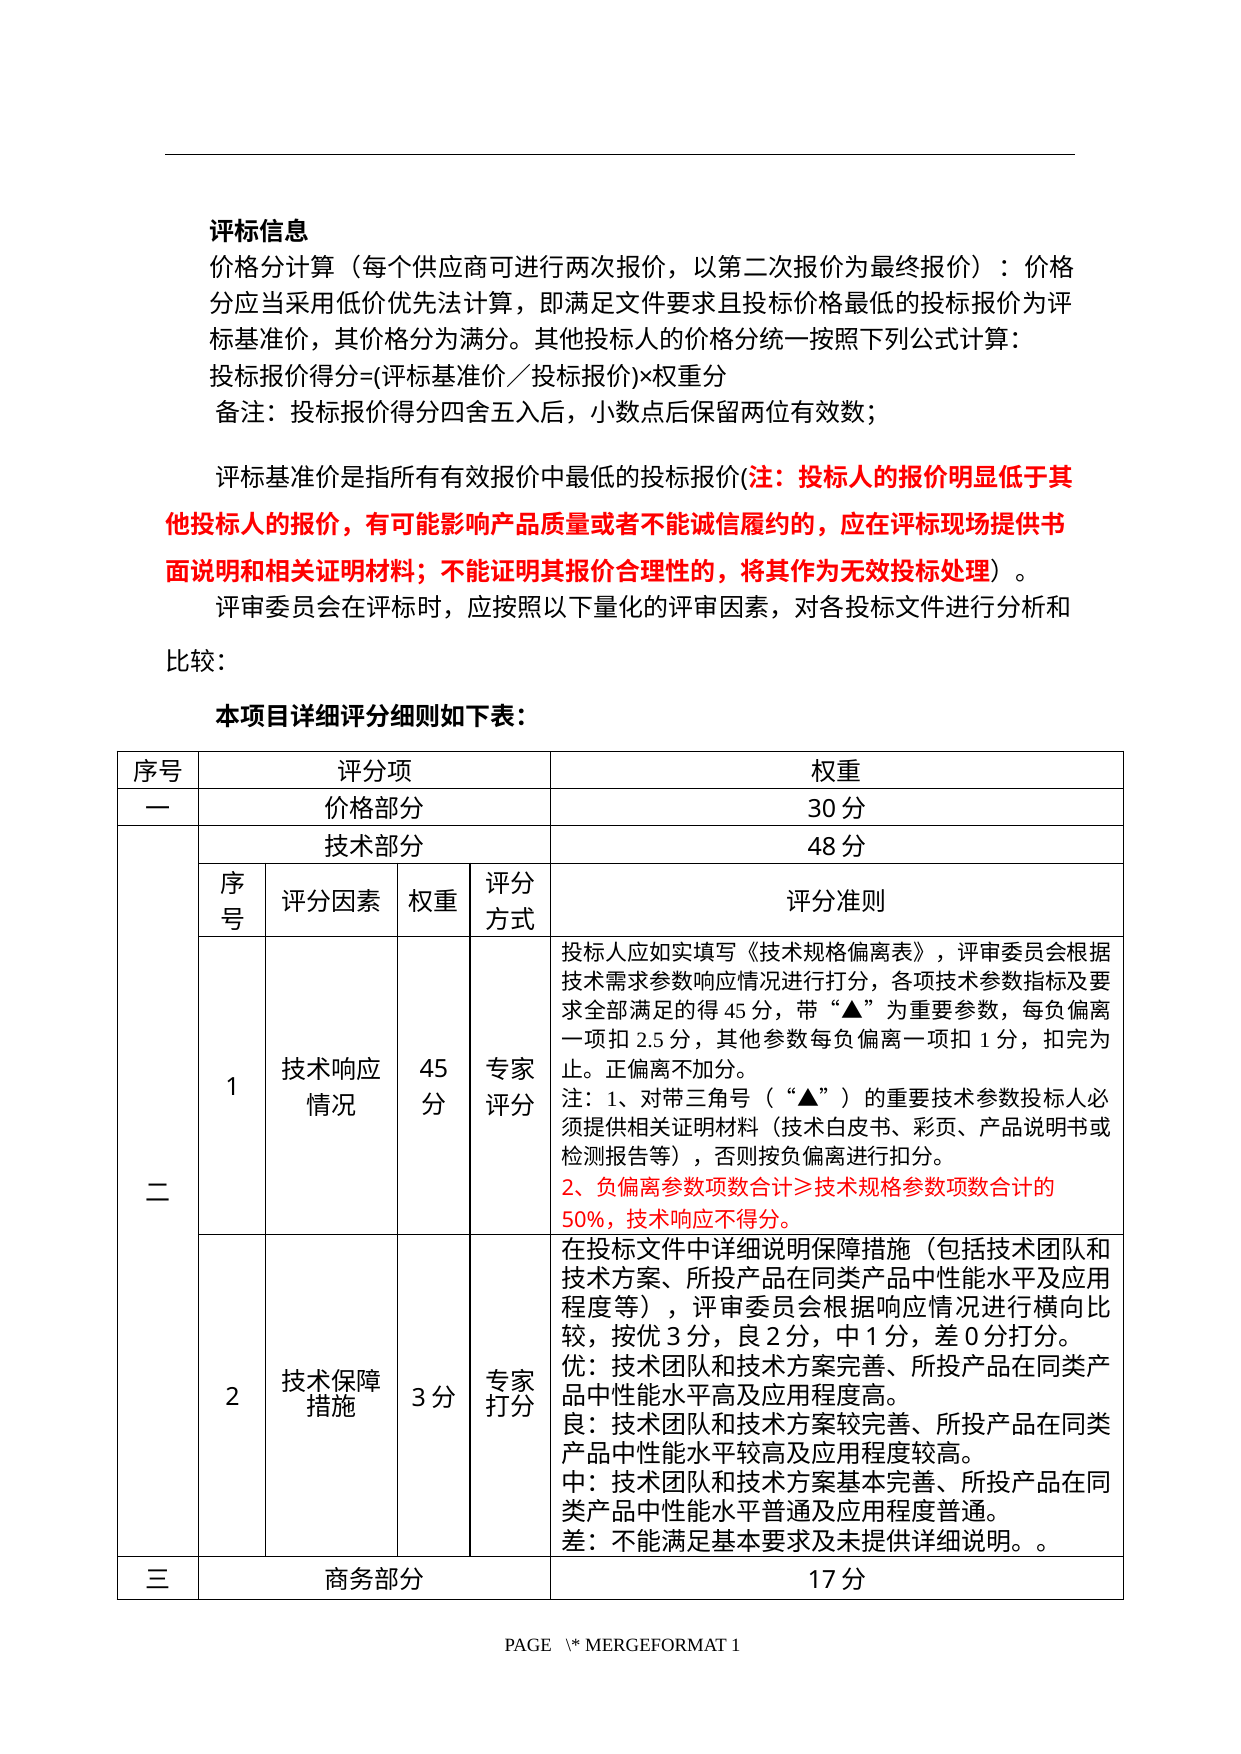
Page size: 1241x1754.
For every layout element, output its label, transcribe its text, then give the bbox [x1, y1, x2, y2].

text 评标基准价是指所有有效报价中最低的投标报价(注：投标人的报价明显低于其他投标人的报价，有可能影响产品质量或者不能诚信履约的，应在评标现场提供书面说明和相关证明材料；不能证明其报价合理性的，将其作为无效投标处理）。 [165, 447, 1075, 587]
text 备注：投标报价得分四舍五入后，小数点后保留两位有效数； [165, 392, 1075, 429]
table_cell 专家评分 [471, 937, 550, 1234]
text 价格分计算（每个供应商可进行两次报价，以第二次报价为最终报价）：价格分应当采用低价优先法计算，即满足文件要求且投标价格最低的投标报价为评标基准价，其价格分为满分。其他投标人的价格分统一按照下列公式计算： [209, 247, 1075, 356]
text 评标信息 [209, 211, 1075, 247]
table_header 权重 [551, 752, 1123, 788]
table_cell 17分 [551, 1557, 1123, 1599]
table_cell 在投标文件中详细说明保障措施（包括技术团队和技术方案、所投产品在同类产品中性能水平及应用程度等），评审委员会根据响应情况进行横向比较，按优3分，良2分，中1分，差0分打分。 优：技术团队和技术方案完善、所投产品在同类产品中性能水平高及应用程度高。 良：技术团队和技术方案较完善、所投产品在同类产品中性能水平较高及应用程度较高。 中：技术团队和技术方案基本完善、所投产品在同类产品中性能水平普通及应用程度普通。 差：不能满足基本要求及未提供详细说明。。 [551, 1235, 1123, 1556]
table_cell 三 [118, 1557, 198, 1599]
table_cell 投标人应如实填写《技术规格偏离表》，评审委员会根据技术需求参数响应情况进行打分，各项技术参数指标及要求全部满足的得45分，带“▲”为重要参数，每负偏离一项扣2.5分，其他参数每负偏离一项扣1分，扣完为止。正偏离不加分。 注：1、对带三角号（“▲”）的重要技术参数投标人必须提供相关证明材料（技术白皮书、彩页、产品说明书或检测报告等），否则按负偏离进行扣分。 负偏离参数项数合计≥技术规格参数项数合计的50%，技术响应不得分。 [551, 937, 1123, 1234]
table_cell 序号 [199, 864, 265, 936]
table_cell 价格部分 [199, 789, 550, 825]
table_header 评分项 [199, 752, 550, 788]
table_cell 评分方式 [471, 864, 550, 936]
table_cell 技术保障措施 [266, 1235, 397, 1556]
table_cell 一 [118, 789, 198, 825]
text 投标报价得分=(评标基准价／投标报价)×权重分 [209, 356, 1075, 392]
text 评审委员会在评标时，应按照以下量化的评审因素，对各投标文件进行分析和比较： [165, 587, 1075, 678]
table_cell 30分 [551, 789, 1123, 825]
table_cell 技术响应情况 [266, 937, 397, 1234]
table_cell 技术部分 [199, 826, 550, 862]
table_cell 评分因素 [266, 864, 397, 936]
table_cell 1 [199, 937, 265, 1234]
table_cell 商务部分 [199, 1557, 550, 1599]
table_cell 48分 [551, 826, 1123, 862]
table_cell 评分准则 [551, 864, 1123, 936]
table_cell 权重 [398, 864, 469, 936]
table_cell 二 [118, 826, 198, 1556]
table_cell 45分 [398, 937, 469, 1234]
text 本项目详细评分细则如下表： [165, 696, 1075, 732]
table_cell 专家打分 [471, 1235, 550, 1556]
table_cell 2 [199, 1235, 265, 1556]
table_header 序号 [118, 752, 198, 788]
table_cell 3分 [398, 1235, 469, 1556]
